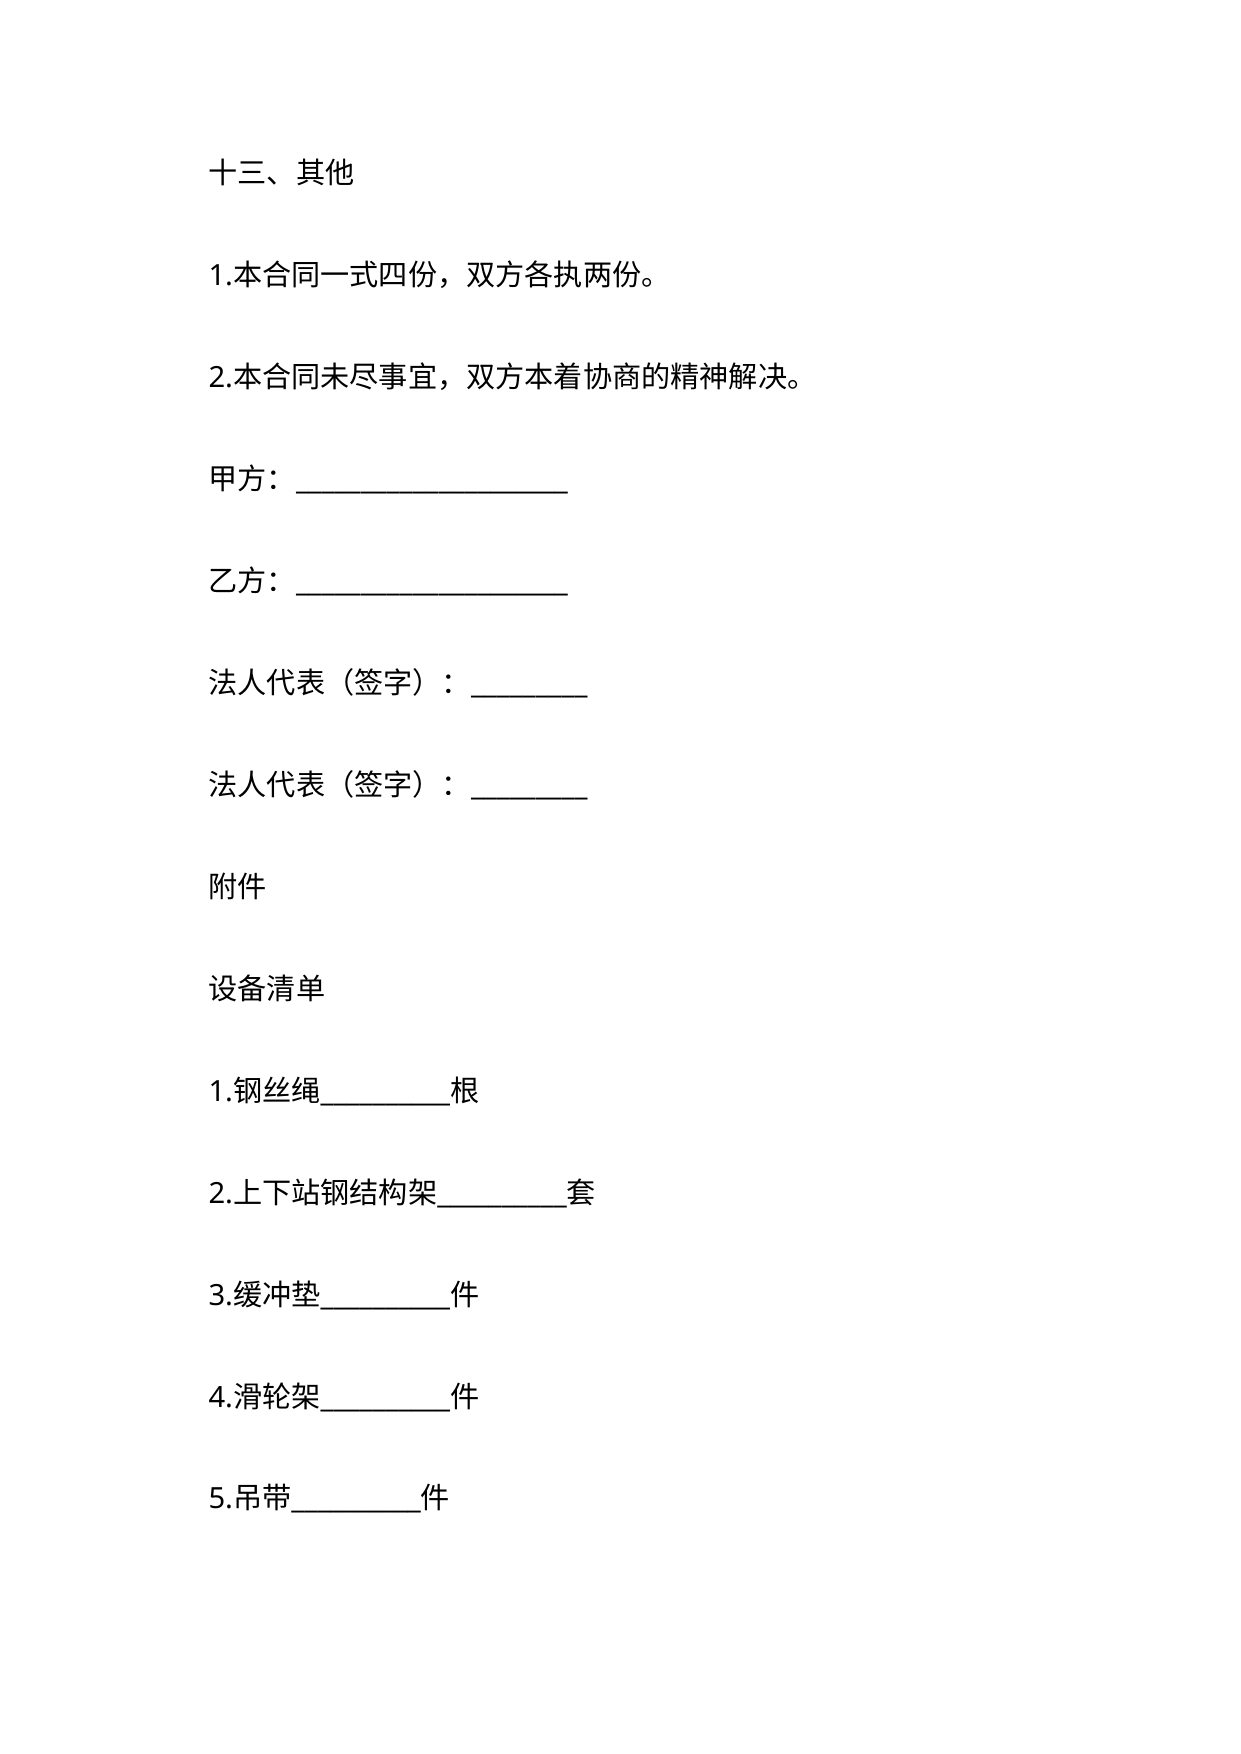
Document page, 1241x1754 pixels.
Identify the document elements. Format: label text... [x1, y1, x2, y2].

text 附件 [150, 864, 1090, 906]
text 法人代表（签字）：_________ [150, 660, 1090, 702]
text 1.钢丝绳__________根 [150, 1067, 1090, 1109]
text 2.本合同未尽事宜，双方本着协商的精神解决。 [150, 354, 1090, 396]
text 5.吊带__________件 [150, 1475, 1090, 1517]
text 3.缓冲垫__________件 [150, 1271, 1090, 1313]
text 设备清单 [150, 965, 1090, 1008]
text 乙方：_____________________ [150, 558, 1090, 600]
text 十三、其他 [150, 150, 1090, 192]
text 甲方：_____________________ [150, 456, 1090, 498]
text 2.上下站钢结构架__________套 [150, 1169, 1090, 1212]
text 法人代表（签字）：_________ [150, 762, 1090, 804]
text 4.滑轮架__________件 [150, 1373, 1090, 1416]
text 1.本合同一式四份，双方各执两份。 [150, 252, 1090, 294]
